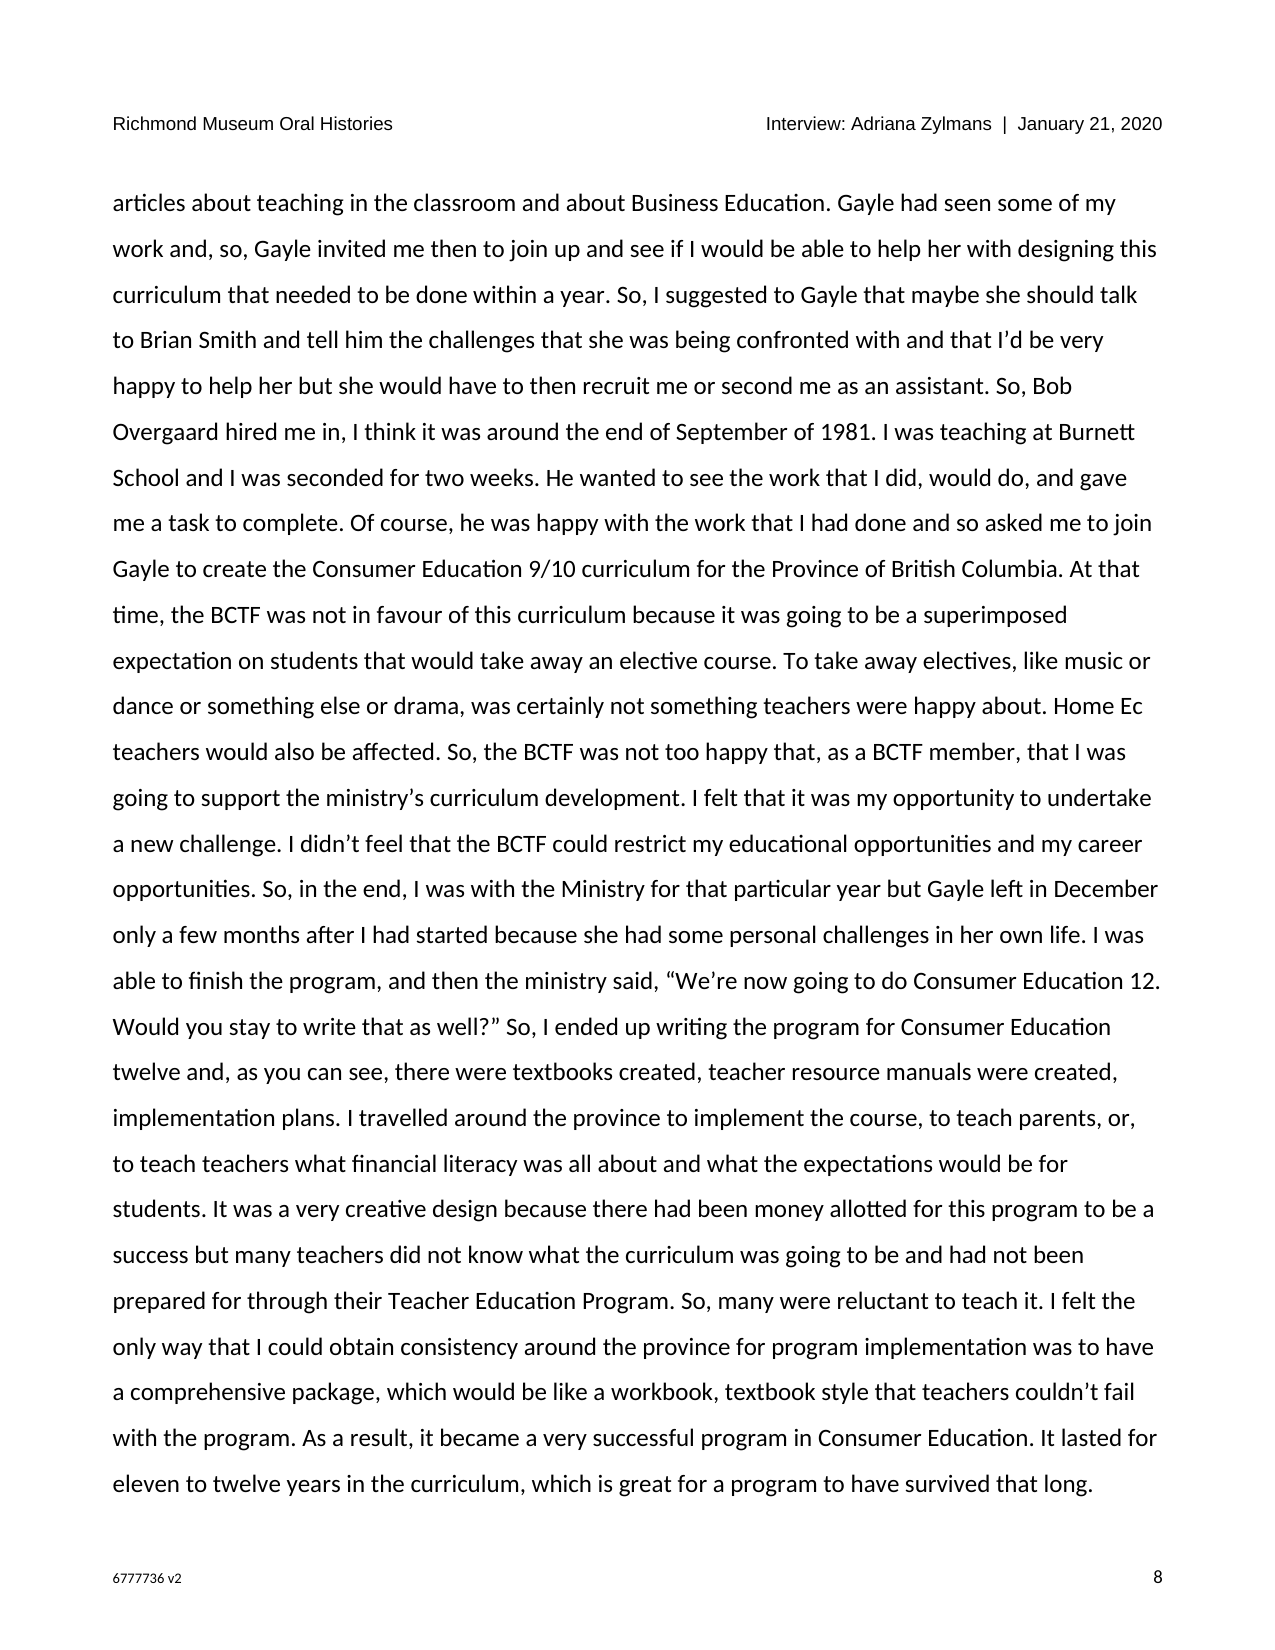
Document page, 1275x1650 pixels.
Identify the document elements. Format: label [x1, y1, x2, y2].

text [112, 187, 1162, 1498]
